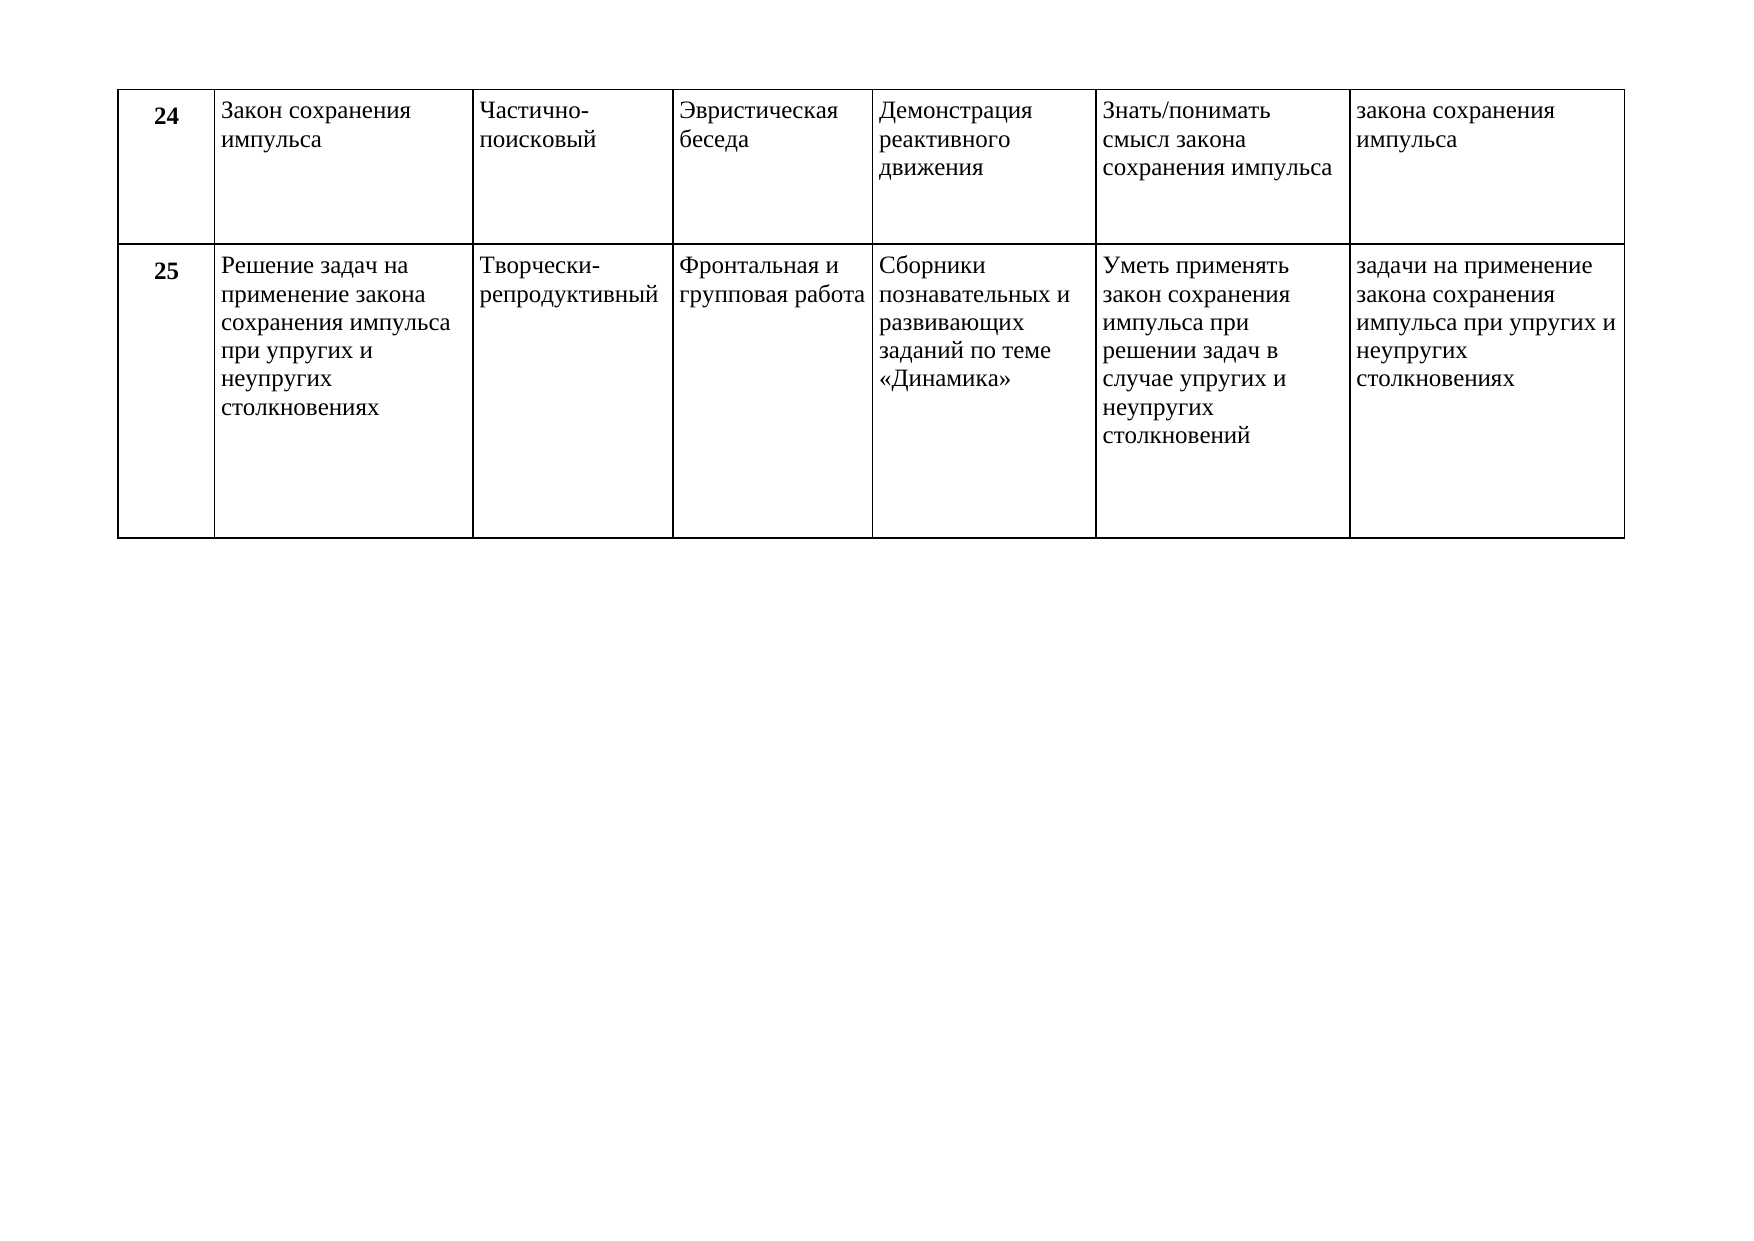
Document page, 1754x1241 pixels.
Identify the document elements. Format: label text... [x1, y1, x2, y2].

table_cell Эвристическая беседа [674, 90, 872, 243]
table_cell Демонстрация реактивного движения [873, 90, 1095, 243]
table_cell Решение задач на применение закона сохранения импульса при упругих и неупругих столкновениях [215, 245, 472, 537]
table_cell 25 [119, 245, 214, 537]
table_cell Частично-поисковый [474, 90, 672, 243]
table_cell Уметь применять закон сохранения импульса при решении задач в случае упругих и неупругих столкновений [1097, 245, 1349, 537]
table_cell Закон сохранения импульса [215, 90, 472, 243]
table_cell Фронтальная и групповая работа [674, 245, 872, 537]
table_cell 24 [119, 90, 214, 243]
table_cell закона сохранения импульса [1351, 90, 1624, 243]
table_cell задачи на применение закона сохранения импульса при упругих и неупругих столкновениях [1351, 245, 1624, 537]
table_cell Творчески-репродуктивный [474, 245, 672, 537]
table_cell Знать/понимать смысл закона сохранения импульса [1097, 90, 1349, 243]
table_cell Сборники познавательных и развивающих заданий по теме «Динамика» [873, 245, 1095, 537]
